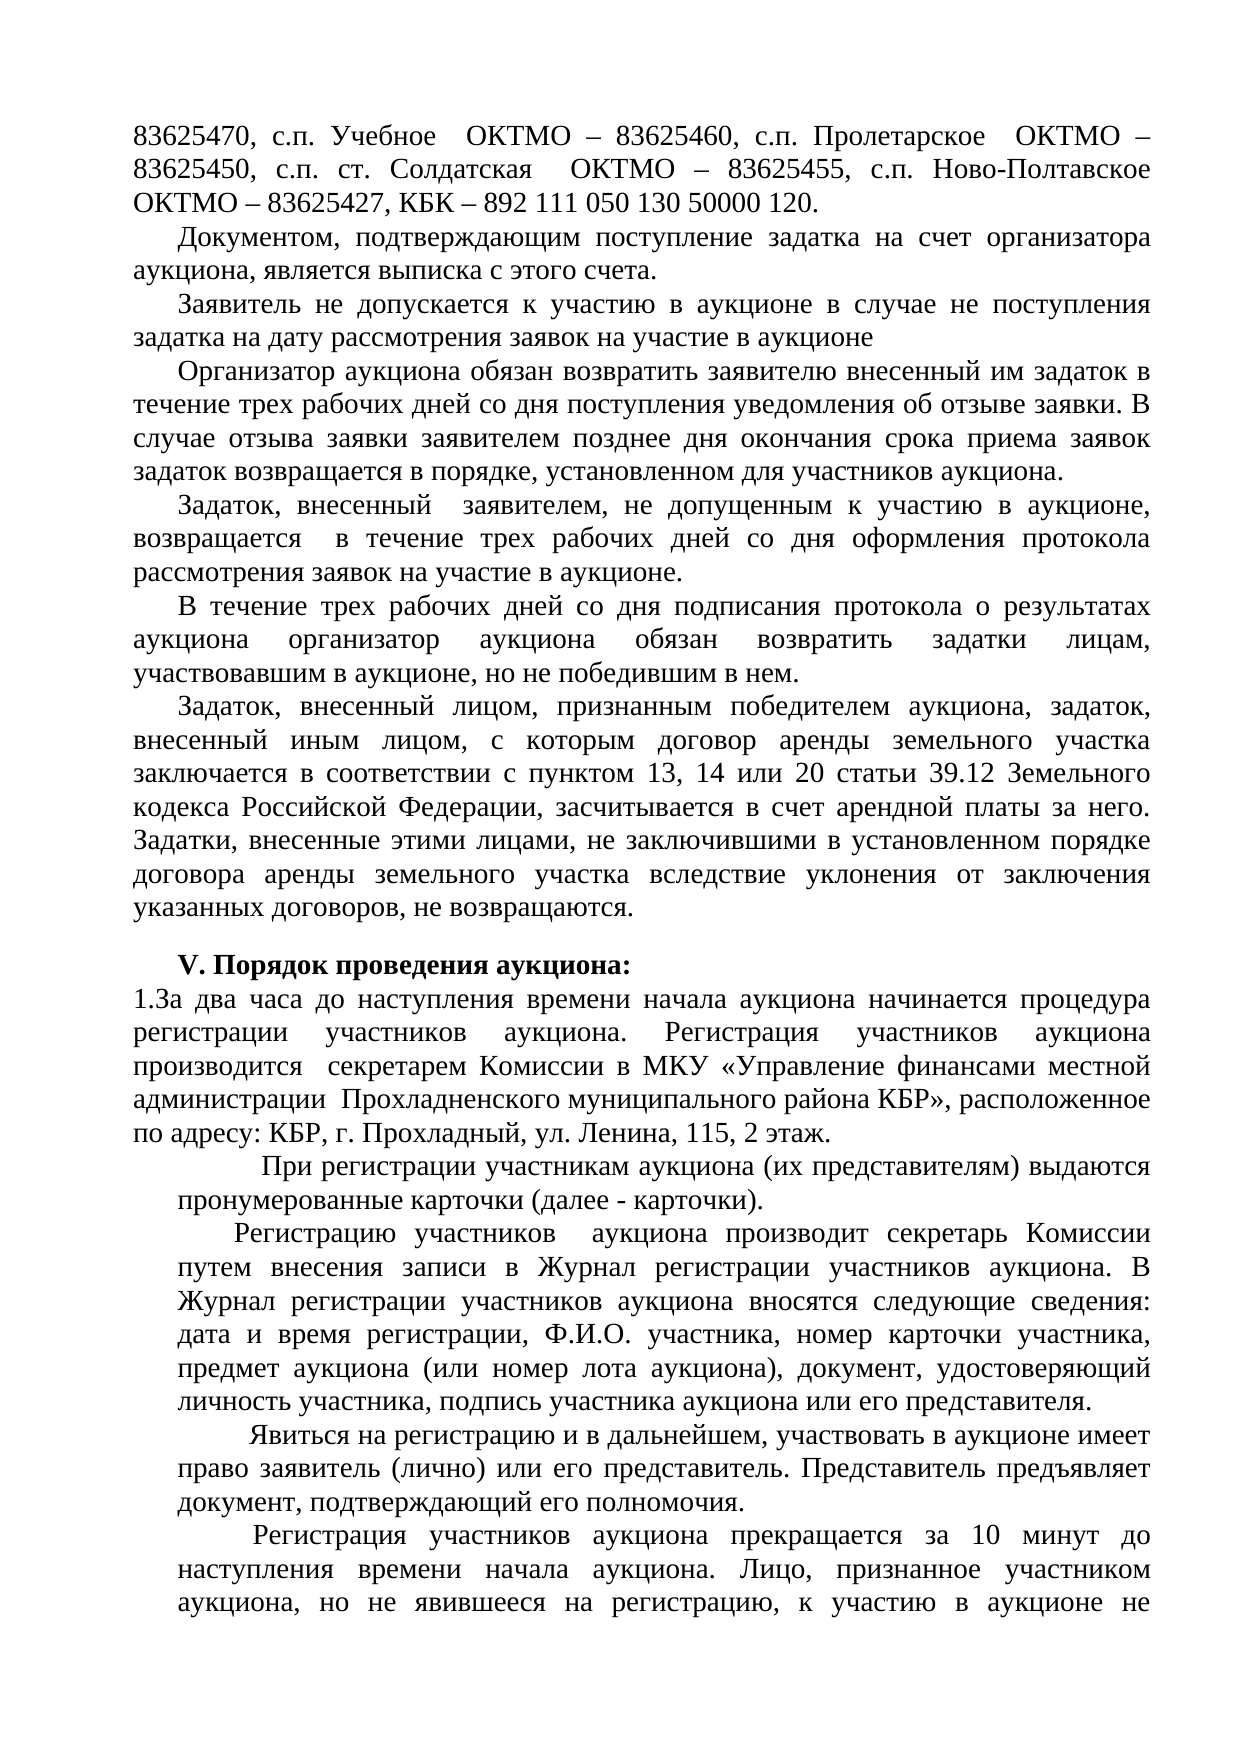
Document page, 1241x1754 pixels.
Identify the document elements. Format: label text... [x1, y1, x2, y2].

text 1.За два часа до наступления времени начала аукциона начинается процедура регистрации участников аукциона. Регистрация участников аукциона производится секретарем Комиссии в МКУ «Управление финансами местной администрации Прохладненского муниципального района КБР», расположенное по адресу: КБР, г. Прохладный, ул. Ленина, 115, 2 этаж. [133, 981, 1152, 1148]
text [133, 118, 1152, 219]
text Явиться на регистрацию и в дальнейшем, участвовать в аукционе имеет право заявитель (лично) или его представитель. Представитель предъявляет документ, подтверждающий его полномочия. [177, 1417, 1152, 1517]
text В течение трех рабочих дней со дня подписания протокола о результатах аукциона организатор аукциона обязан возвратить задатки лицам, участвовавшим в аукционе, но не победившим в нем. [133, 588, 1152, 688]
text V. Порядок проведения аукциона: [133, 947, 1152, 981]
text Задаток, внесенный заявителем, не допущенным к участию в аукционе, возвращается в течение трех рабочих дней со дня оформления протокола рассмотрения заявок на участие в аукционе. [133, 487, 1152, 588]
text Заявитель не допускается к участию в аукционе в случае не поступления задатка на дату рассмотрения заявок на участие в аукционе [133, 286, 1152, 353]
text Документом, подтверждающим поступление задатка на счет организатора аукциона, является выписка с этого счета. [133, 219, 1152, 286]
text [177, 1517, 1152, 1618]
text Организатор аукциона обязан возвратить заявителю внесенный им задаток в течение трех рабочих дней со дня поступления уведомления об отзыве заявки. В случае отзыва заявки заявителем позднее дня окончания срока приема заявок задаток возвращается в порядке, установленном для участников аукциона. [133, 353, 1152, 487]
text Задаток, внесенный лицом, признанным победителем аукциона, задаток, внесенный иным лицом, с которым договор аренды земельного участка заключается в соответствии с пунктом 13, 14 или 20 статьи 39.12 Земельного кодекса Российской Федерации, засчитывается в счет арендной платы за него. Задатки, внесенные этими лицами, не заключившими в установленном порядке договора аренды земельного участка вследствие уклонения от заключения указанных договоров, не возвращаются. [133, 688, 1152, 923]
text Регистрацию участников аукциона производит секретарь Комиссии путем внесения записи в Журнал регистрации участников аукциона. В Журнал регистрации участников аукциона вносятся следующие сведения: дата и время регистрации, Ф.И.О. участника, номер карточки участника, предмет аукциона (или номер лота аукциона), документ, удостоверяющий личность участника, подпись участника аукциона или его представителя. [177, 1216, 1152, 1417]
text При регистрации участникам аукциона (их представителям) выдаются пронумерованные карточки (далее - карточки). [177, 1148, 1152, 1216]
